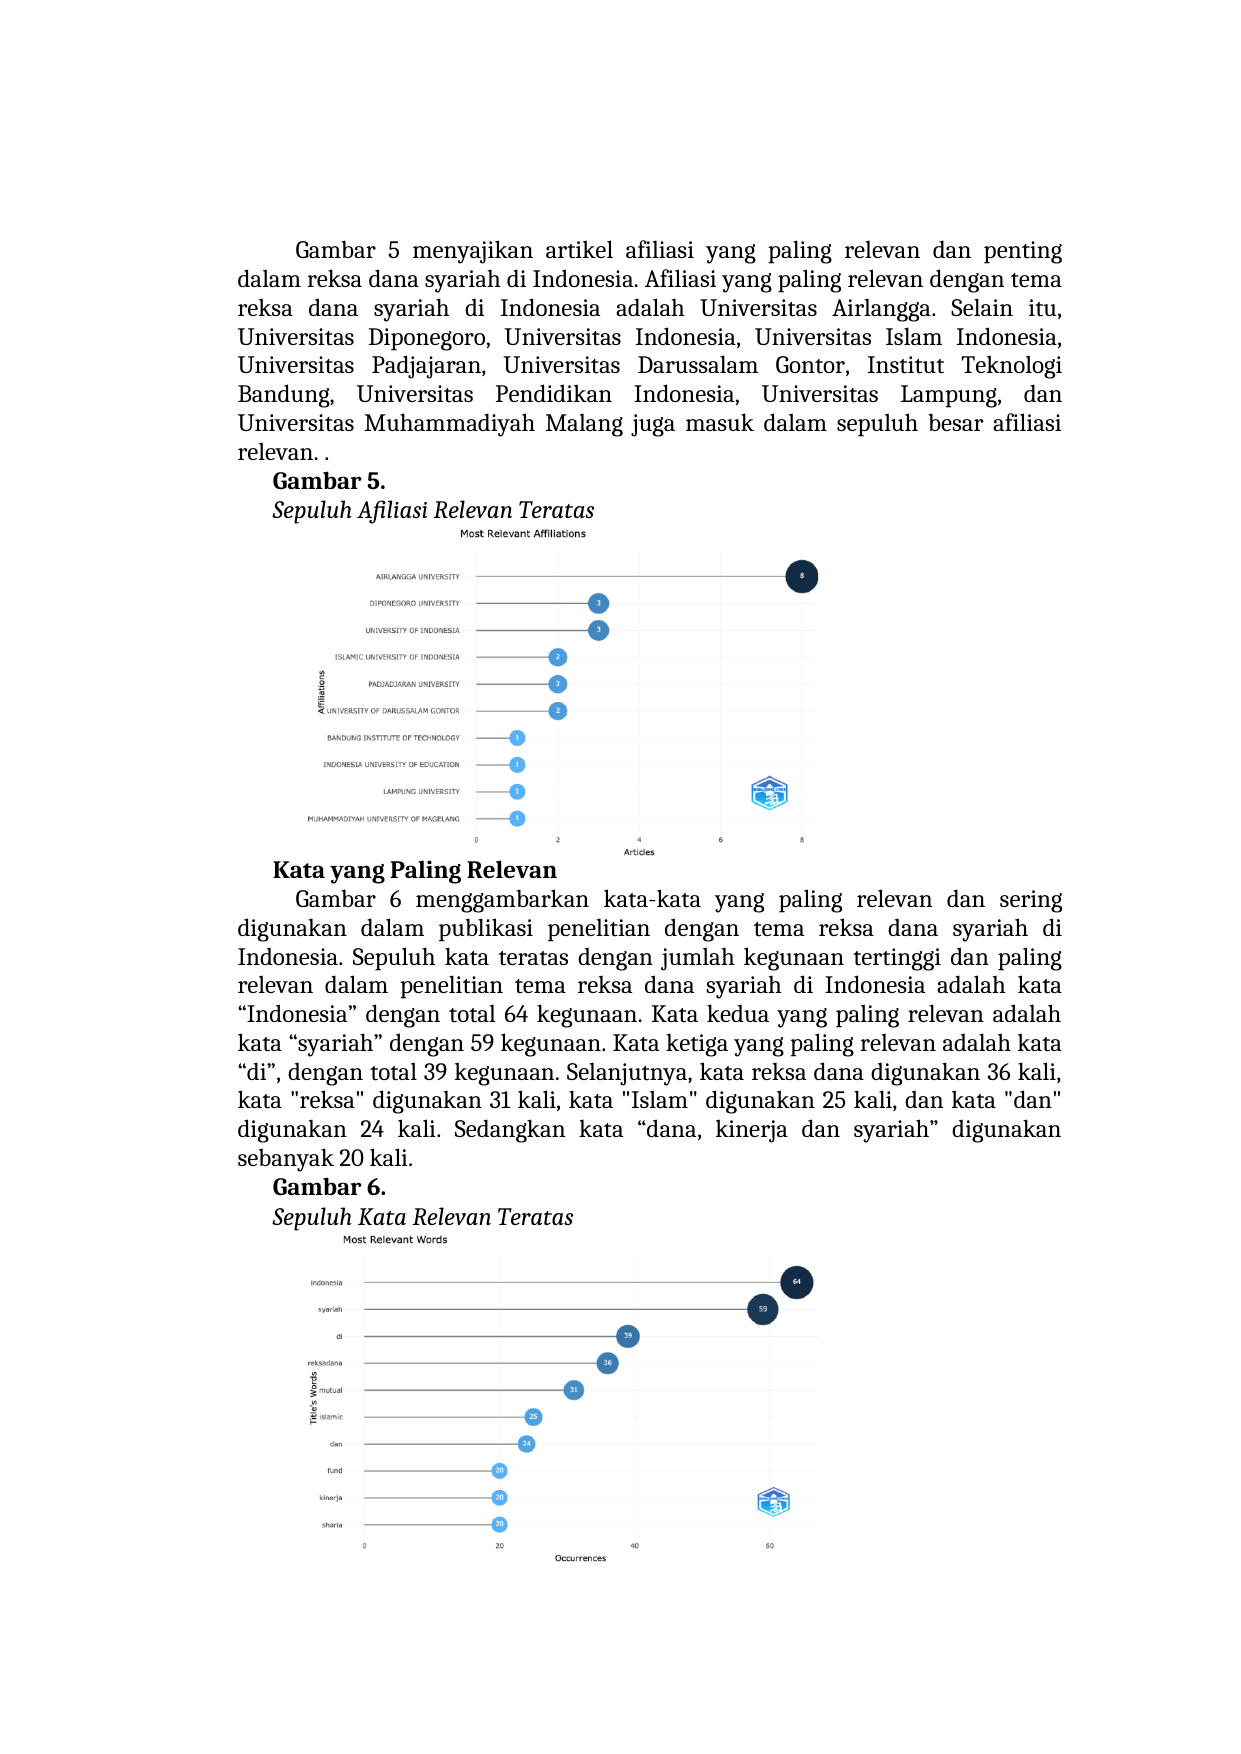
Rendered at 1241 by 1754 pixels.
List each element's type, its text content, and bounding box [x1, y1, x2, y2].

text Gambar 6 menggambarkan kata-kata yang paling relevan dan sering digunakan dalam publikasi penelitian dengan tema reksa dana syariah di Indonesia. Sepuluh kata teratas dengan jumlah kegunaan tertinggi dan paling relevan dalam penelitian tema reksa dana syariah di Indonesia adalah kata “Indonesia” dengan total 64 kegunaan. Kata kedua yang paling relevan adalah kata “syariah” dengan 59 kegunaan. Kata ketiga yang paling relevan adalah kata “di”, dengan total 39 kegunaan. Selanjutnya, kata reksa dana digunakan 36 kali, kata "reksa" digunakan 31 kali, kata "Islam" digunakan 25 kali, dan kata "dan" digunakan 24 kali. Sedangkan kata “dana, kinerja dan syariah” digunakan sebanyak 20 kali. [237, 885, 1063, 1173]
text Kata yang Paling Relevan [273, 856, 1063, 885]
picture [295, 525, 822, 856]
text Sepuluh Afiliasi Relevan Teratas [273, 496, 1063, 525]
text Gambar 5 menyajikan artikel afiliasi yang paling relevan dan penting dalam reksa dana syariah di Indonesia. Afiliasi yang paling relevan dengan tema reksa dana syariah di Indonesia adalah Universitas Airlangga. Selain itu, Universitas Diponegoro, Universitas Indonesia, Universitas Islam Indonesia, Universitas Padjajaran, Universitas Darussalam Gontor, Institut Teknologi Bandung, Universitas Pendidikan Indonesia, Universitas Lampung, dan Universitas Muhammadiyah Malang juga masuk dalam sepuluh besar afiliasi relevan. . [237, 236, 1063, 466]
text Sepuluh Kata Relevan Teratas [273, 1202, 1063, 1231]
text Gambar 5. [273, 467, 1063, 496]
picture [295, 1231, 822, 1562]
text Gambar 6. [273, 1173, 1063, 1202]
